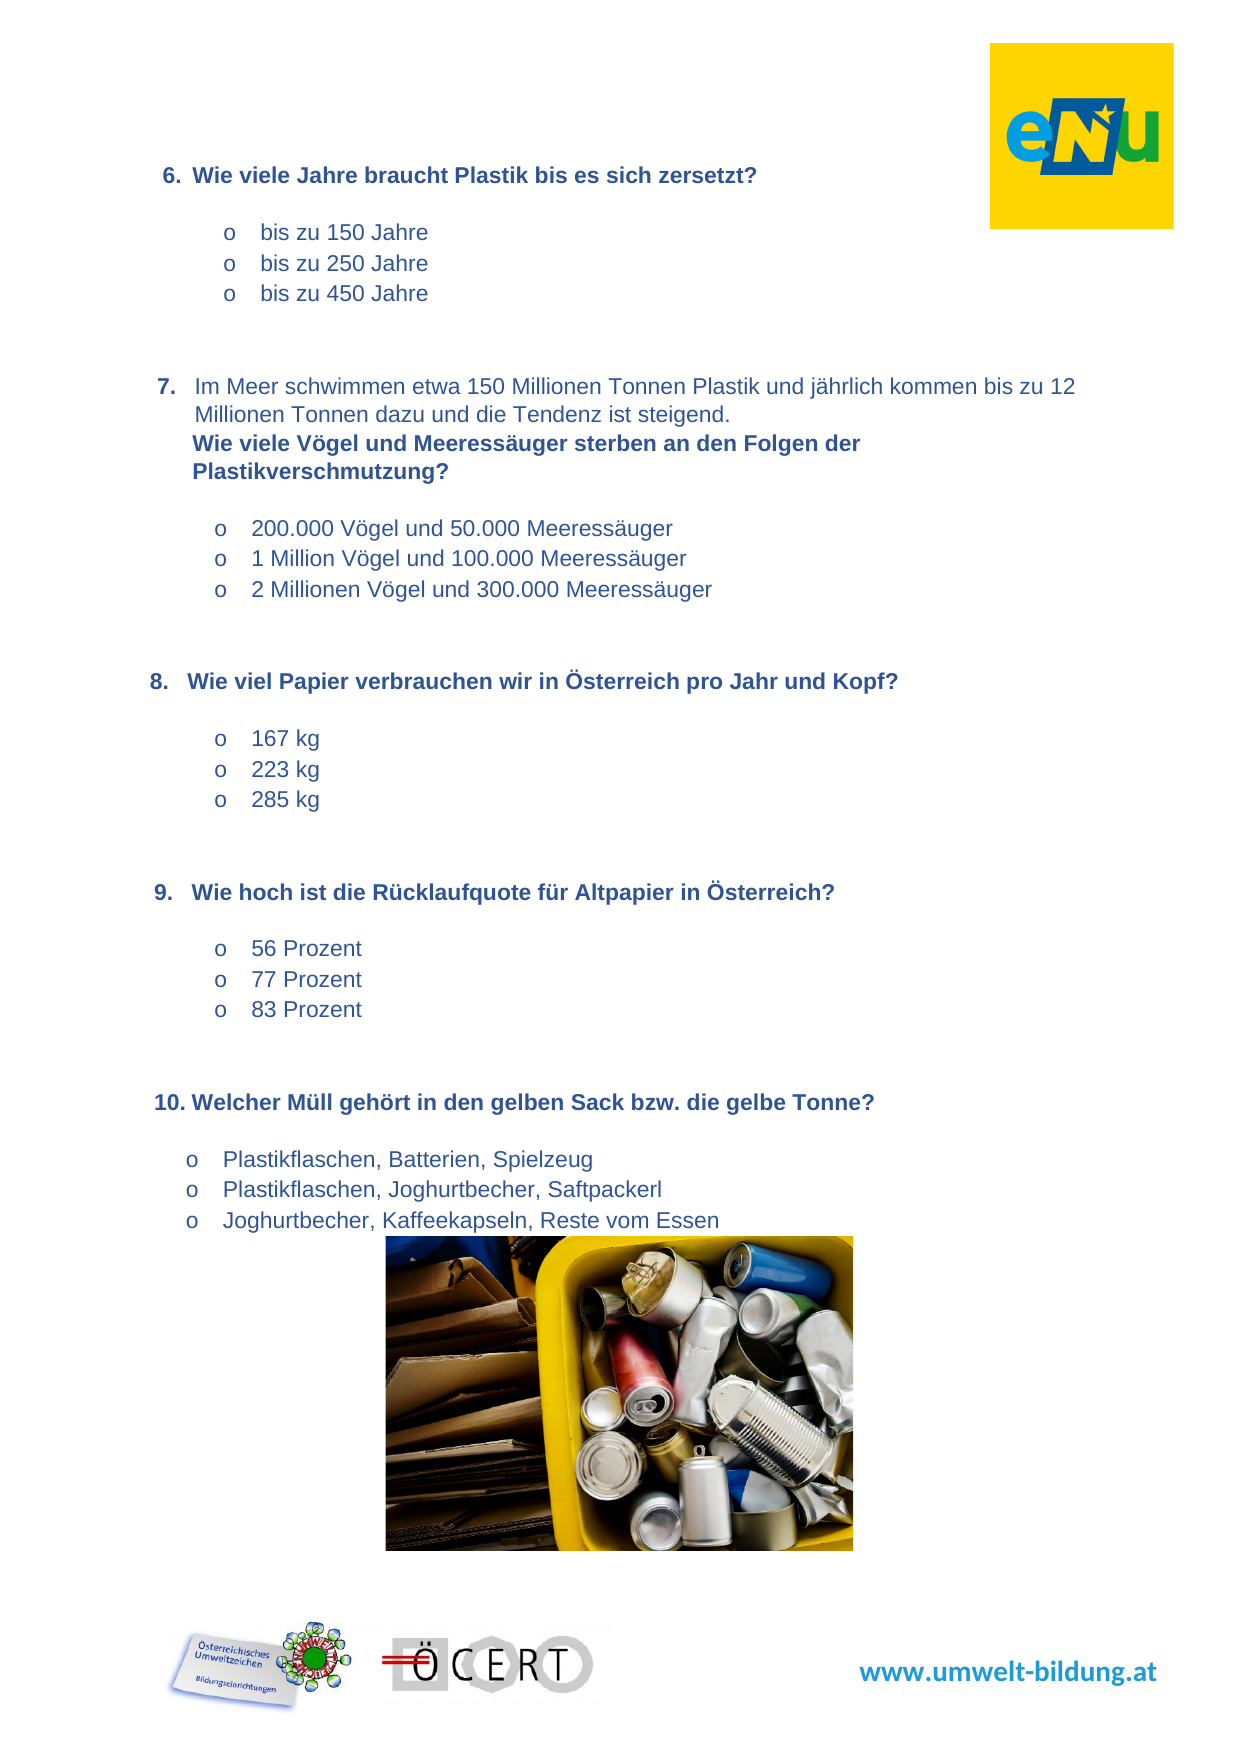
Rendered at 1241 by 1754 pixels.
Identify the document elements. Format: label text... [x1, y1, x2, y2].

picture [989, 43, 1174, 228]
list bis zu 450 Jahre [223, 280, 1093, 309]
list 1 Million Vögel und 100.000 Meeressäuger [213, 545, 1093, 574]
list 56 Prozent [213, 935, 1093, 964]
list 200.000 Vögel und 50.000 Meeressäuger [213, 515, 1093, 543]
list Im Meer schwimmen etwa 150 Millionen Tonnen Plastik und jährlich kommen bis zu 12 Millionen Tonnen dazu und die Tendenz ist steigend. [157, 373, 1093, 427]
list Plastikflaschen, Batterien, Spielzeug [185, 1146, 1093, 1174]
list Wie viel Papier verbrauchen wir in Österreich pro Jahr und Kopf? [149, 668, 1093, 694]
list 2 Millionen Vögel und 300.000 Meeressäuger [213, 576, 1093, 604]
list bis zu 150 Jahre [223, 219, 1093, 248]
list Wie hoch ist die Rücklaufquote für Altpapier in Österreich? [154, 878, 1093, 905]
list 167 kg [213, 725, 1093, 753]
picture [384, 1236, 853, 1549]
list 77 Prozent [213, 966, 1093, 994]
picture [162, 1622, 615, 1715]
list 223 kg [213, 756, 1093, 784]
list Welcher Müll gehört in den gelben Sack bzw. die gelbe Tonne? [154, 1089, 1093, 1115]
list 285 kg [213, 786, 1093, 814]
list Joghurtbecher, Kaffeekapseln, Reste vom Essen [185, 1207, 1093, 1235]
list Wie viele Vögel und Meeressäuger sterben an den Folgen der Plastikverschmutzung? [192, 429, 1093, 484]
list Wie viele Jahre braucht Plastik bis es sich zersetzt? [162, 162, 989, 189]
list bis zu 250 Jahre [223, 250, 1093, 278]
list 83 Prozent [213, 996, 1093, 1025]
list Plastikflaschen, Joghurtbecher, Saftpackerl [185, 1176, 1093, 1204]
